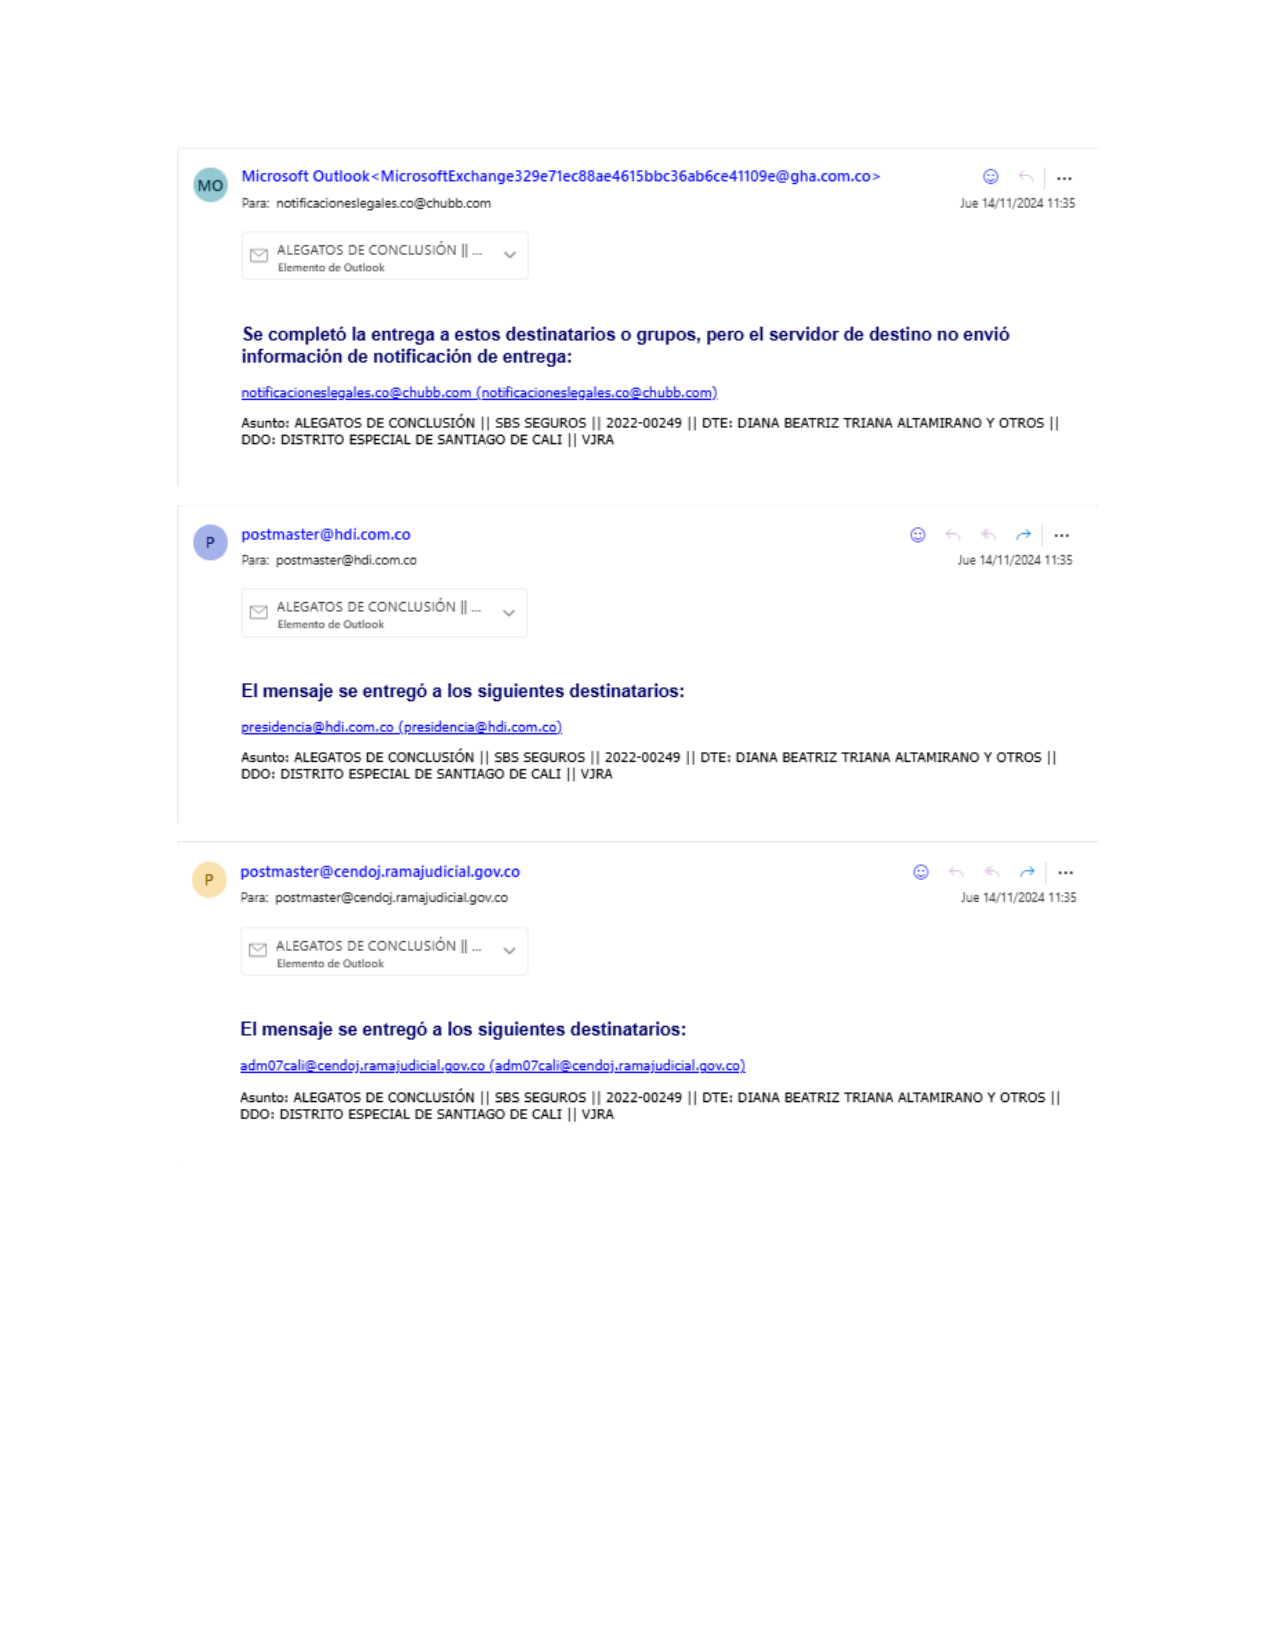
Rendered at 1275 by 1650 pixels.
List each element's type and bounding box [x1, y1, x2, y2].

picture [177, 841, 1098, 1165]
picture [177, 505, 1098, 823]
picture [177, 147, 1098, 486]
